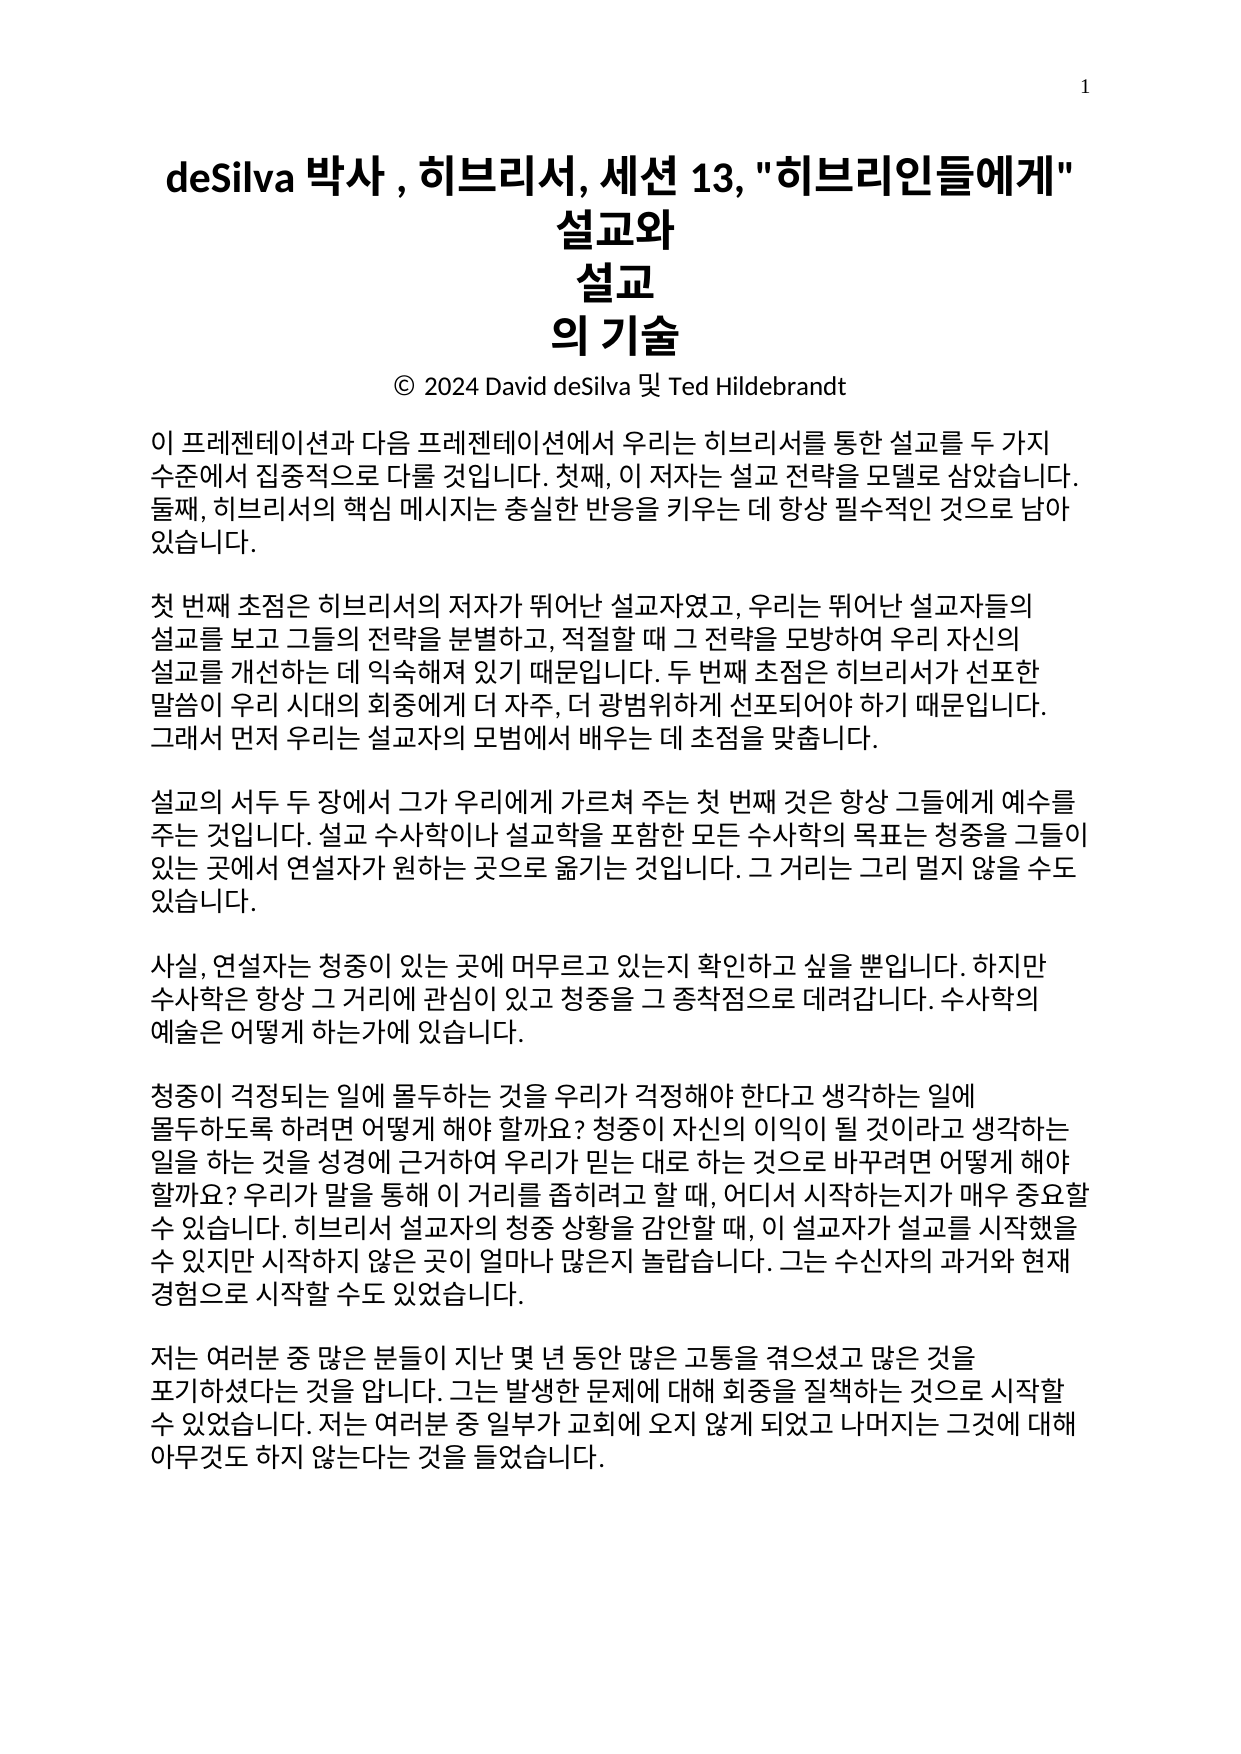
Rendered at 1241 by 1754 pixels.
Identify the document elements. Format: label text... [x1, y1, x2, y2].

text 사실, 연설자는 청중이 있는 곳에 머무르고 있는지 확인하고 싶을 뿐입니다. 하지만 수사학은 항상 그 거리에 관심이 있고 청중을 그 종착점으로 데려갑니다. 수사학의 예술은 어떻게 하는가에 있습니다. [150, 950, 1090, 1049]
text 청중이 걱정되는 일에 몰두하는 것을 우리가 걱정해야 한다고 생각하는 일에 몰두하도록 하려면 어떻게 해야 할까요? 청중이 자신의 이익이 될 것이라고 생각하는 일을 하는 것을 성경에 근거하여 우리가 믿는 대로 하는 것으로 바꾸려면 어떻게 해야 할까요? 우리가 말을 통해 이 거리를 좁히려고 할 때, 어디서 시작하는지가 매우 중요할 수 있습니다. 히브리서 설교자의 청중 상황을 감안할 때, 이 설교자가 설교를 시작했을 수 있지만 시작하지 않은 곳이 얼마나 많은지 놀랍습니다. 그는 수신자의 과거와 현재 경험으로 시작할 수도 있었습니다. [150, 1080, 1090, 1311]
text 이 프레젠테이션과 다음 프레젠테이션에서 우리는 히브리서를 통한 설교를 두 가지 수준에서 집중적으로 다룰 것입니다. 첫째, 이 저자는 설교 전략을 모델로 삼았습니다. 둘째, 히브리서의 핵심 메시지는 충실한 반응을 키우는 데 항상 필수적인 것으로 남아 있습니다. [150, 427, 1090, 559]
text 저는 여러분 중 많은 분들이 지난 몇 년 동안 많은 고통을 겪으셨고 많은 것을 포기하셨다는 것을 압니다. 그는 발생한 문제에 대해 회중을 질책하는 것으로 시작할 수 있었습니다. 저는 여러분 중 일부가 교회에 오지 않게 되었고 나머지는 그것에 대해 아무것도 하지 않는다는 것을 들었습니다. [150, 1342, 1090, 1474]
text 설교의 서두 두 장에서 그가 우리에게 가르쳐 주는 첫 번째 것은 항상 그들에게 예수를 주는 것입니다. 설교 수사학이나 설교학을 포함한 모든 수사학의 목표는 청중을 그들이 있는 곳에서 연설자가 원하는 곳으로 옮기는 것입니다. 그 거리는 그리 멀지 않을 수도 있습니다. [150, 787, 1090, 919]
text 첫 번째 초점은 히브리서의 저자가 뛰어난 설교자였고, 우리는 뛰어난 설교자들의 설교를 보고 그들의 전략을 분별하고, 적절할 때 그 전략을 모방하여 우리 자신의 설교를 개선하는 데 익숙해져 있기 때문입니다. 두 번째 초점은 히브리서가 선포한 말씀이 우리 시대의 회중에게 더 자주, 더 광범위하게 선포되어야 하기 때문입니다. 그래서 먼저 우리는 설교자의 모범에서 배우는 데 초점을 맞춥니다. [150, 590, 1090, 755]
text deSilva 박사 , 히브리서, 세션 13, "히브리인들에게" 설교와 설교 의 기술 © 2024 David deSilva 및 Ted Hildebrandt [150, 150, 1090, 403]
